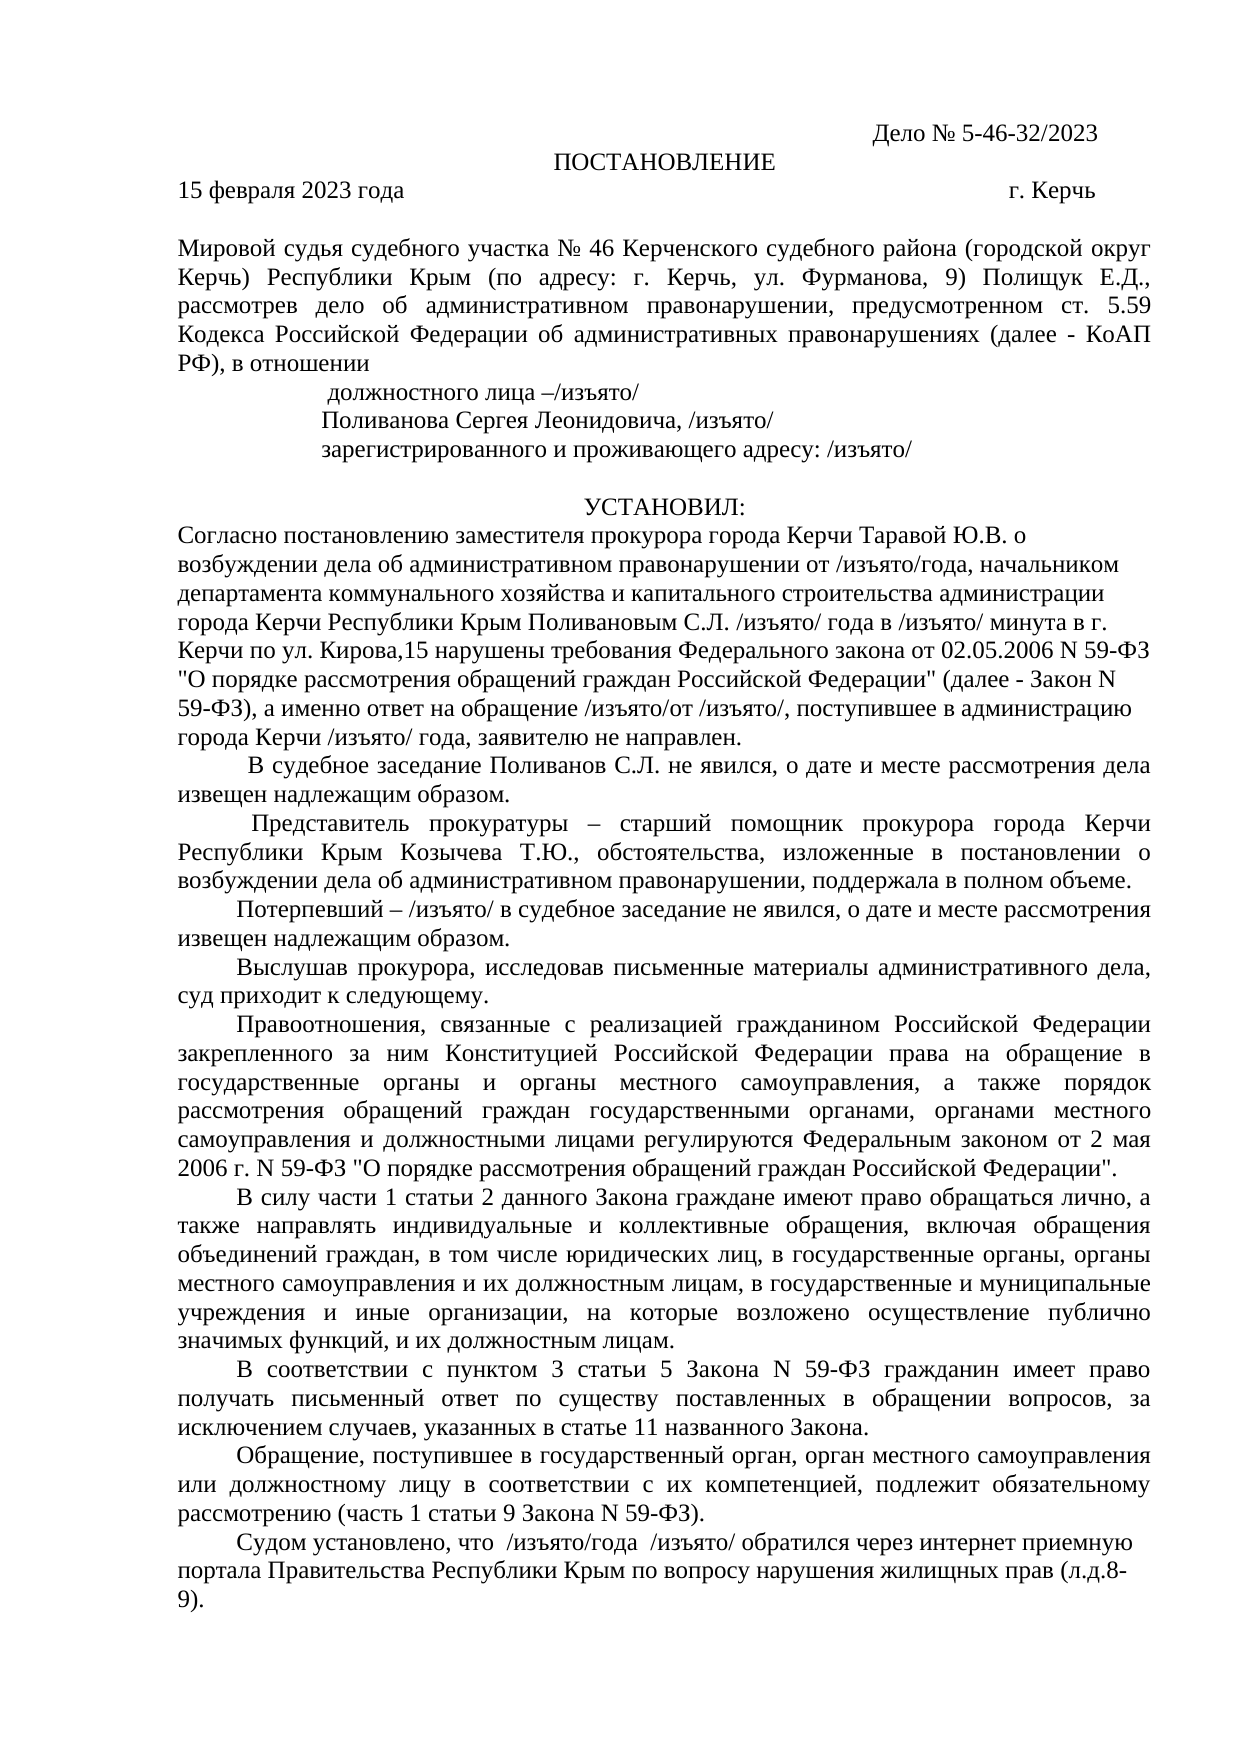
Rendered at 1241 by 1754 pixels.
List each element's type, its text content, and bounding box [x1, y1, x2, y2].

text Поливанова Сергея Леонидовича, /изъято/ [177, 406, 1152, 434]
text зарегистрированного и проживающего адресу: /изъято/ [177, 434, 1152, 463]
text Мировой судья судебного участка № 46 Керченского судебного района (городской округ Керчь) Республики Крым (по адресу: г. Керчь, ул. Фурманова, 9) Полищук Е.Д., рассмотрев дело об административном правонарушении, предусмотренном ст. 5.59 Кодекса Российской Федерации об административных правонарушениях (далее - КоАП РФ), в отношении [177, 233, 1152, 377]
text Судом установлено, что /изъято/года /изъято/ обратился через интернет приемную портала Правительства Республики Крым по вопросу нарушения жилищных прав (л.д.8-9). [177, 1527, 1152, 1613]
text В судебное заседание Поливанов С.Л. не явился, о дате и месте рассмотрения дела извещен надлежащим образом. [177, 751, 1152, 808]
text ПОСТАНОВЛЕНИЕ [177, 147, 1152, 176]
text Представитель прокуратуры – старший помощник прокурора города Керчи Республики Крым Козычева Т.Ю., обстоятельства, изложенные в постановлении о возбуждении дела об административном правонарушении, поддержала в полном объеме. [177, 808, 1152, 894]
text УСТАНОВИЛ: [177, 492, 1152, 521]
text В силу части 1 статьи 2 данного Закона граждане имеют право обращаться лично, а также направлять индивидуальные и коллективные обращения, включая обращения объединений граждан, в том числе юридических лиц, в государственные органы, органы местного самоуправления и их должностным лицам, в государственные и муниципальные учреждения и иные организации, на которые возложено осуществление публично значимых функций, и их должностным лицам. [177, 1182, 1152, 1354]
text Правоотношения, связанные с реализацией гражданином Российской Федерации закрепленного за ним Конституцией Российской Федерации права на обращение в государственные органы и органы местного самоуправления, а также порядок рассмотрения обращений граждан государственными органами, органами местного самоуправления и должностными лицами регулируются Федеральным законом от 2 мая 2006 г. N 59-ФЗ "О порядке рассмотрения обращений граждан Российской Федерации". [177, 1009, 1152, 1182]
text В соответствии с пунктом 3 статьи 5 Закона N 59-ФЗ гражданин имеет право получать письменный ответ по существу поставленных в обращении вопросов, за исключением случаев, указанных в статье 11 названного Закона. [177, 1354, 1152, 1441]
text Потерпевший – /изъято/ в судебное заседание не явился, о дате и месте рассмотрения извещен надлежащим образом. [177, 894, 1152, 952]
text Выслушав прокурора, исследовав письменные материалы административного дела, суд приходит к следующему. [177, 952, 1152, 1009]
text 15 февраля 2023 года г. Керчь [177, 176, 1152, 204]
text Обращение, поступившее в государственный орган, орган местного самоуправления или должностному лицу в соответствии с их компетенцией, подлежит обязательному рассмотрению (часть 1 статьи 9 Закона N 59-ФЗ). [177, 1441, 1152, 1527]
text должностного лица –/изъято/ [177, 377, 1152, 406]
text Дело № 5-46-32/2023 [841, 118, 1152, 147]
text Согласно постановлению заместителя прокурора города Керчи Таравой Ю.В. о возбуждении дела об административном правонарушении от /изъято/года, начальником департамента коммунального хозяйства и капитального строительства администрации города Керчи Республики Крым Поливановым С.Л. /изъято/ года в /изъято/ минута в г. Керчи по ул. Кирова,15 нарушены требования Федерального закона от 02.05.2006 N 59-ФЗ "О порядке рассмотрения обращений граждан Российской Федерации" (далее - Закон N 59-ФЗ), а именно ответ на обращение /изъято/от /изъято/, поступившее в администрацию города Керчи /изъято/ года, заявителю не направлен. [177, 521, 1152, 751]
